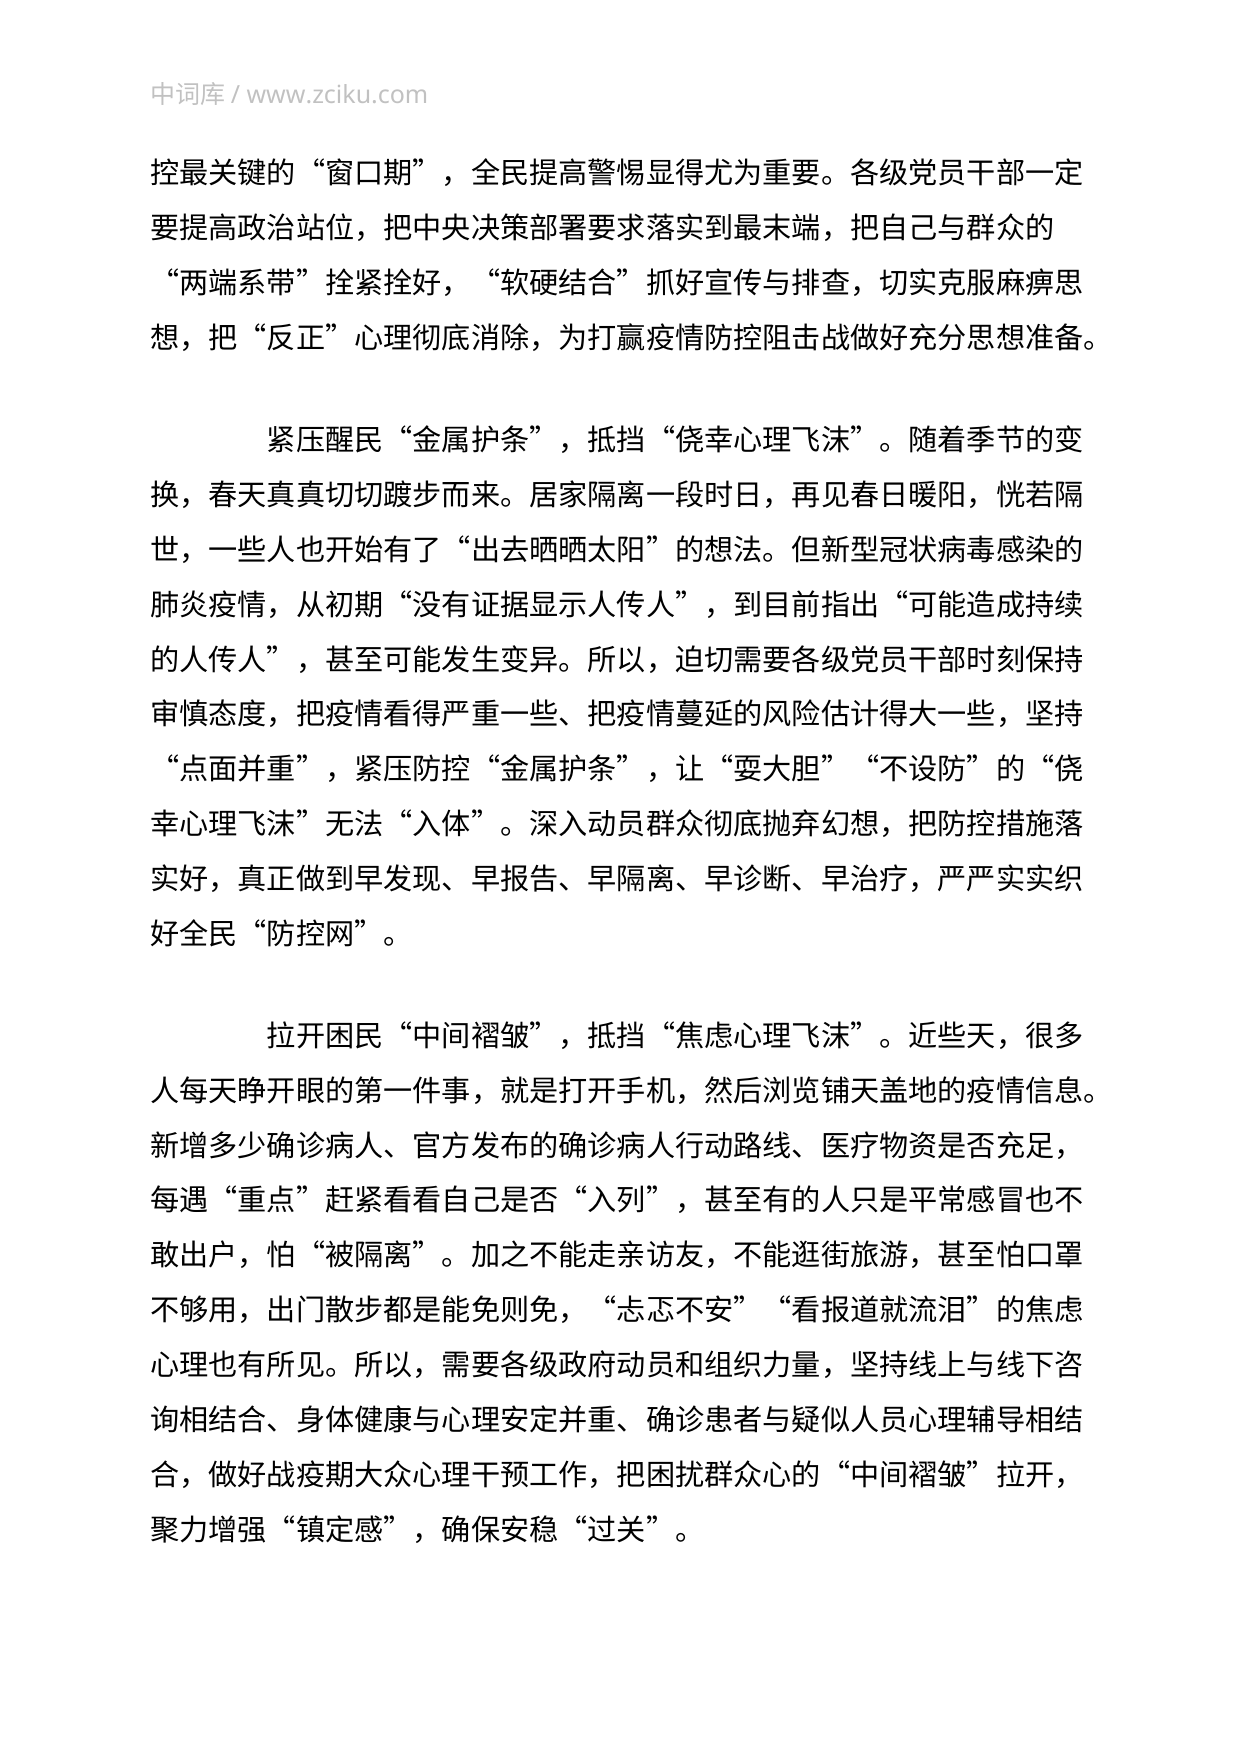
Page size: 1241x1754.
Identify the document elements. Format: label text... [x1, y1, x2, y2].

text 紧压醒民“金属护条”，抵挡“侥幸心理飞沫”。随着季节的变换，春天真真切切踱步而来。居家隔离一段时日，再见春日暖阳，恍若隔世，一些人也开始有了“出去晒晒太阳”的想法。但新型冠状病毒感染的肺炎疫情，从初期“没有证据显示人传人”，到目前指出“可能造成持续的人传人”，甚至可能发生变异。所以，迫切需要各级党员干部时刻保持审慎态度，把疫情看得严重一些、把疫情蔓延的风险估计得大一些，坚持“点面并重”，紧压防控“金属护条”，让“耍大胆”“不设防”的“侥幸心理飞沫”无法“入体”。深入动员群众彻底抛弃幻想，把防控措施落实好，真正做到早发现、早报告、早隔离、早诊断、早治疗，严严实实织好全民“防控网”。 [150, 416, 1090, 953]
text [150, 150, 1090, 357]
text 拉开困民“中间褶皱”，抵挡“焦虑心理飞沫”。近些天，很多人每天睁开眼的第一件事，就是打开手机，然后浏览铺天盖地的疫情信息。新增多少确诊病人、官方发布的确诊病人行动路线、医疗物资是否充足，每遇“重点”赶紧看看自己是否“入列”，甚至有的人只是平常感冒也不敢出户，怕“被隔离”。加之不能走亲访友，不能逛街旅游，甚至怕口罩不够用，出门散步都是能免则免，“忐忑不安”“看报道就流泪”的焦虑心理也有所见。所以，需要各级政府动员和组织力量，坚持线上与线下咨询相结合、身体健康与心理安定并重、确诊患者与疑似人员心理辅导相结合，做好战疫期大众心理干预工作，把困扰群众心的“中间褶皱”拉开，聚力增强“镇定感”，确保安稳“过关”。 [150, 1012, 1090, 1549]
